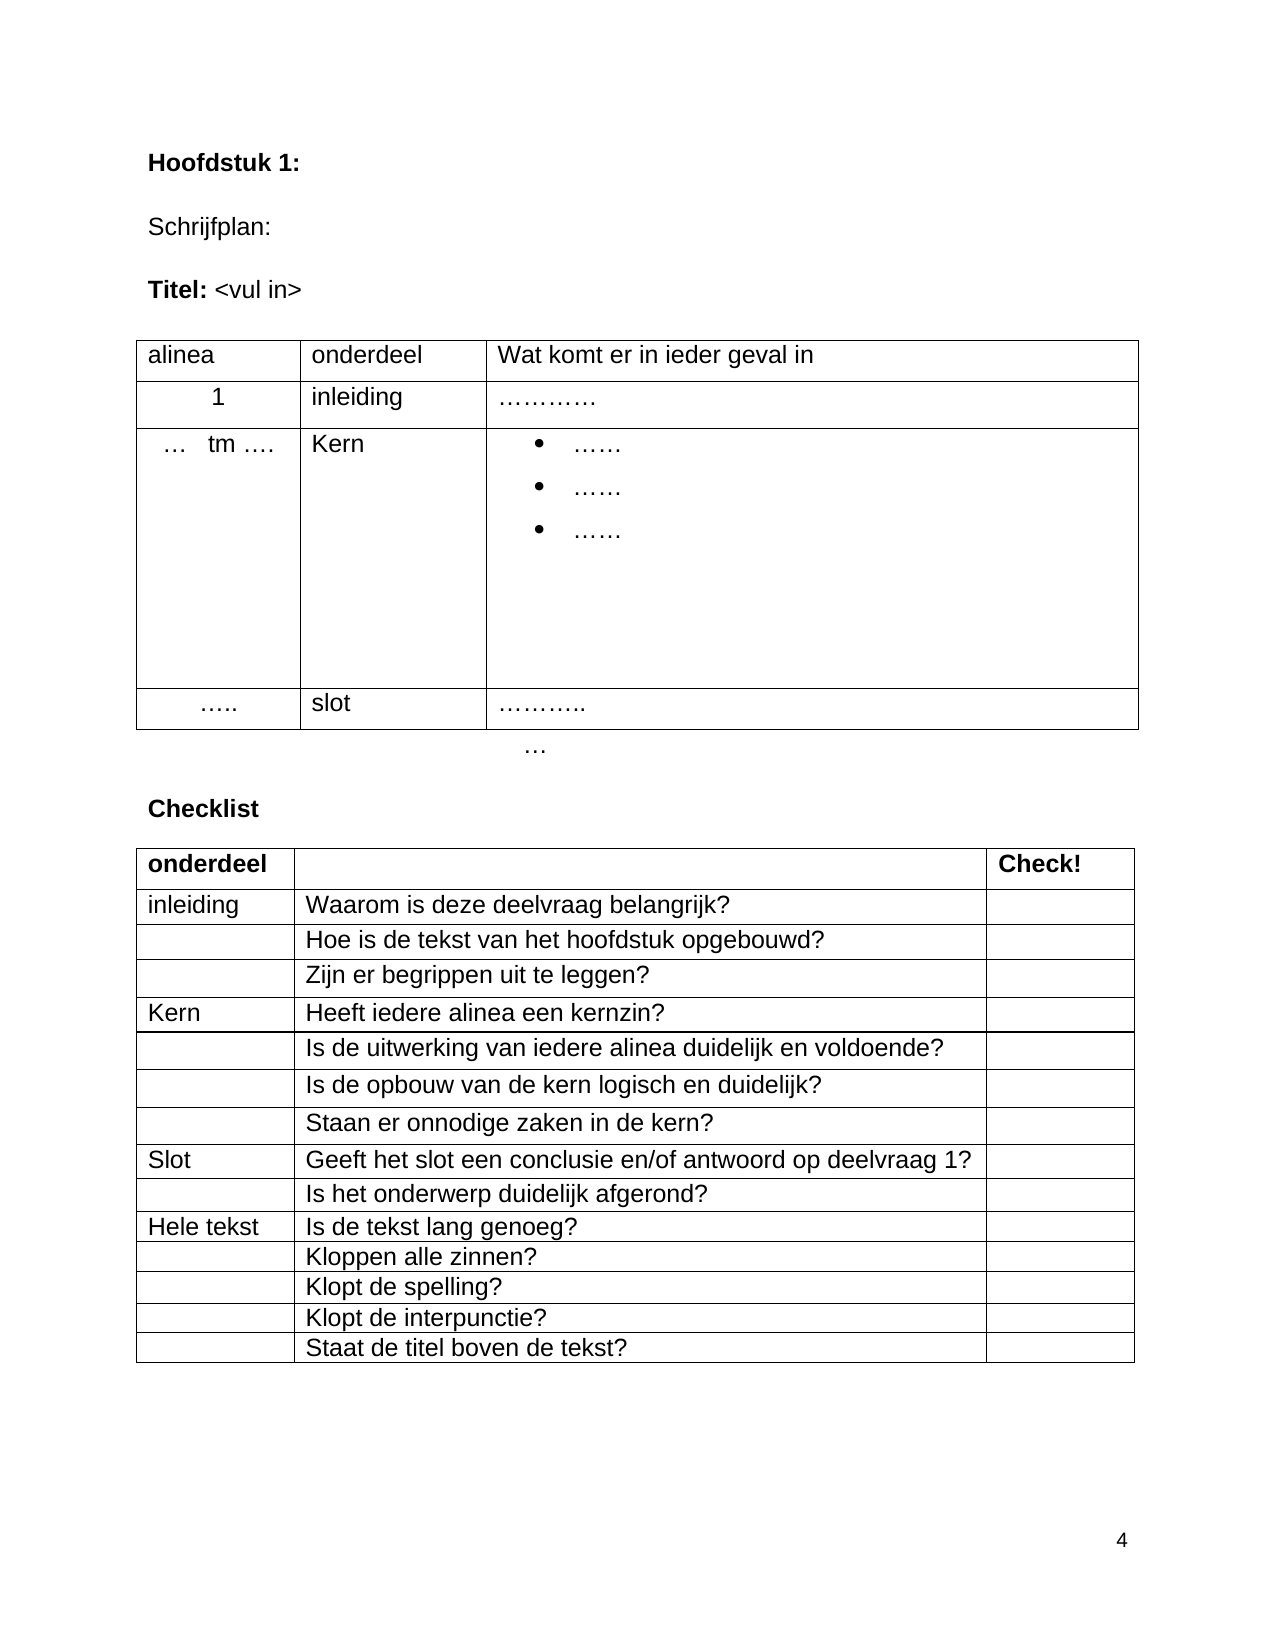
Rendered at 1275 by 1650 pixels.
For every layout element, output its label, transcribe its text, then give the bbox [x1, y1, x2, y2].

table_cell 1 [137, 382, 300, 428]
table_cell [987, 1033, 1134, 1069]
text Titel: <vul in> [148, 276, 1127, 304]
table_cell [137, 1179, 294, 1211]
table_cell [137, 1333, 294, 1362]
table_cell [137, 1242, 294, 1271]
table_cell [987, 1145, 1134, 1178]
table_header Check! [987, 849, 1134, 889]
table_cell Hoe is de tekst van het hoofdstuk opgebouwd? [295, 925, 986, 959]
text Hoofdstuk 1: [148, 148, 1127, 176]
table_cell Kern [301, 429, 486, 687]
table_header onderdeel [137, 849, 294, 889]
table_cell Is het onderwerp duidelijk afgerond? [295, 1179, 986, 1211]
table_cell …… …… …… [487, 429, 1138, 687]
table_cell [987, 1212, 1134, 1241]
table_cell [137, 960, 294, 997]
table_cell [987, 890, 1134, 924]
table_cell inleiding [137, 890, 294, 924]
table_cell slot [301, 689, 486, 729]
table_cell [987, 998, 1134, 1031]
table_cell Staan er onnodige zaken in de kern? [295, 1108, 986, 1144]
table_cell [987, 1333, 1134, 1362]
table_cell [137, 925, 294, 959]
table_cell [987, 1304, 1134, 1332]
table_cell [987, 1272, 1134, 1302]
table_cell Zijn er begrippen uit te leggen? [295, 960, 986, 997]
table_cell Klopt de spelling? [295, 1272, 986, 1302]
text Checklist [148, 794, 1127, 823]
table_cell Waarom is deze deelvraag belangrijk? [295, 890, 986, 924]
table_cell [137, 1070, 294, 1107]
text … [148, 730, 1127, 759]
table_header [295, 849, 986, 889]
table_cell ………… [487, 382, 1138, 428]
table_cell [987, 1179, 1134, 1211]
table_cell Geeft het slot een conclusie en/of antwoord op deelvraag 1? [295, 1145, 986, 1178]
table_cell Heeft iedere alinea een kernzin? [295, 998, 986, 1031]
table_cell [987, 1242, 1134, 1271]
table_cell Kloppen alle zinnen? [295, 1242, 986, 1271]
table_cell [137, 1033, 294, 1069]
table_cell Is de uitwerking van iedere alinea duidelijk en voldoende? [295, 1033, 986, 1069]
table_cell Hele tekst [137, 1212, 294, 1241]
table_cell [987, 1070, 1134, 1107]
table_cell [137, 1108, 294, 1144]
table_header onderdeel [301, 341, 486, 381]
table_cell Staat de titel boven de tekst? [295, 1333, 986, 1362]
table_cell [137, 1304, 294, 1332]
table_header Wat komt er in ieder geval in [487, 341, 1138, 381]
table_cell … tm …. [137, 429, 300, 687]
text Schrijfplan: [148, 212, 1127, 240]
table_cell Is de opbouw van de kern logisch en duidelijk? [295, 1070, 986, 1107]
table_cell [987, 925, 1134, 959]
table_cell Slot [137, 1145, 294, 1178]
table_cell inleiding [301, 382, 486, 428]
table_cell ….. [137, 689, 300, 729]
table_cell Is de tekst lang genoeg? [295, 1212, 986, 1241]
table_cell [137, 1272, 294, 1302]
table_cell [987, 1108, 1134, 1144]
table_cell ……….. [487, 689, 1138, 729]
table_cell Kern [137, 998, 294, 1031]
table_cell Klopt de interpunctie? [295, 1304, 986, 1332]
table_cell [987, 960, 1134, 997]
table_header alinea [137, 341, 300, 381]
